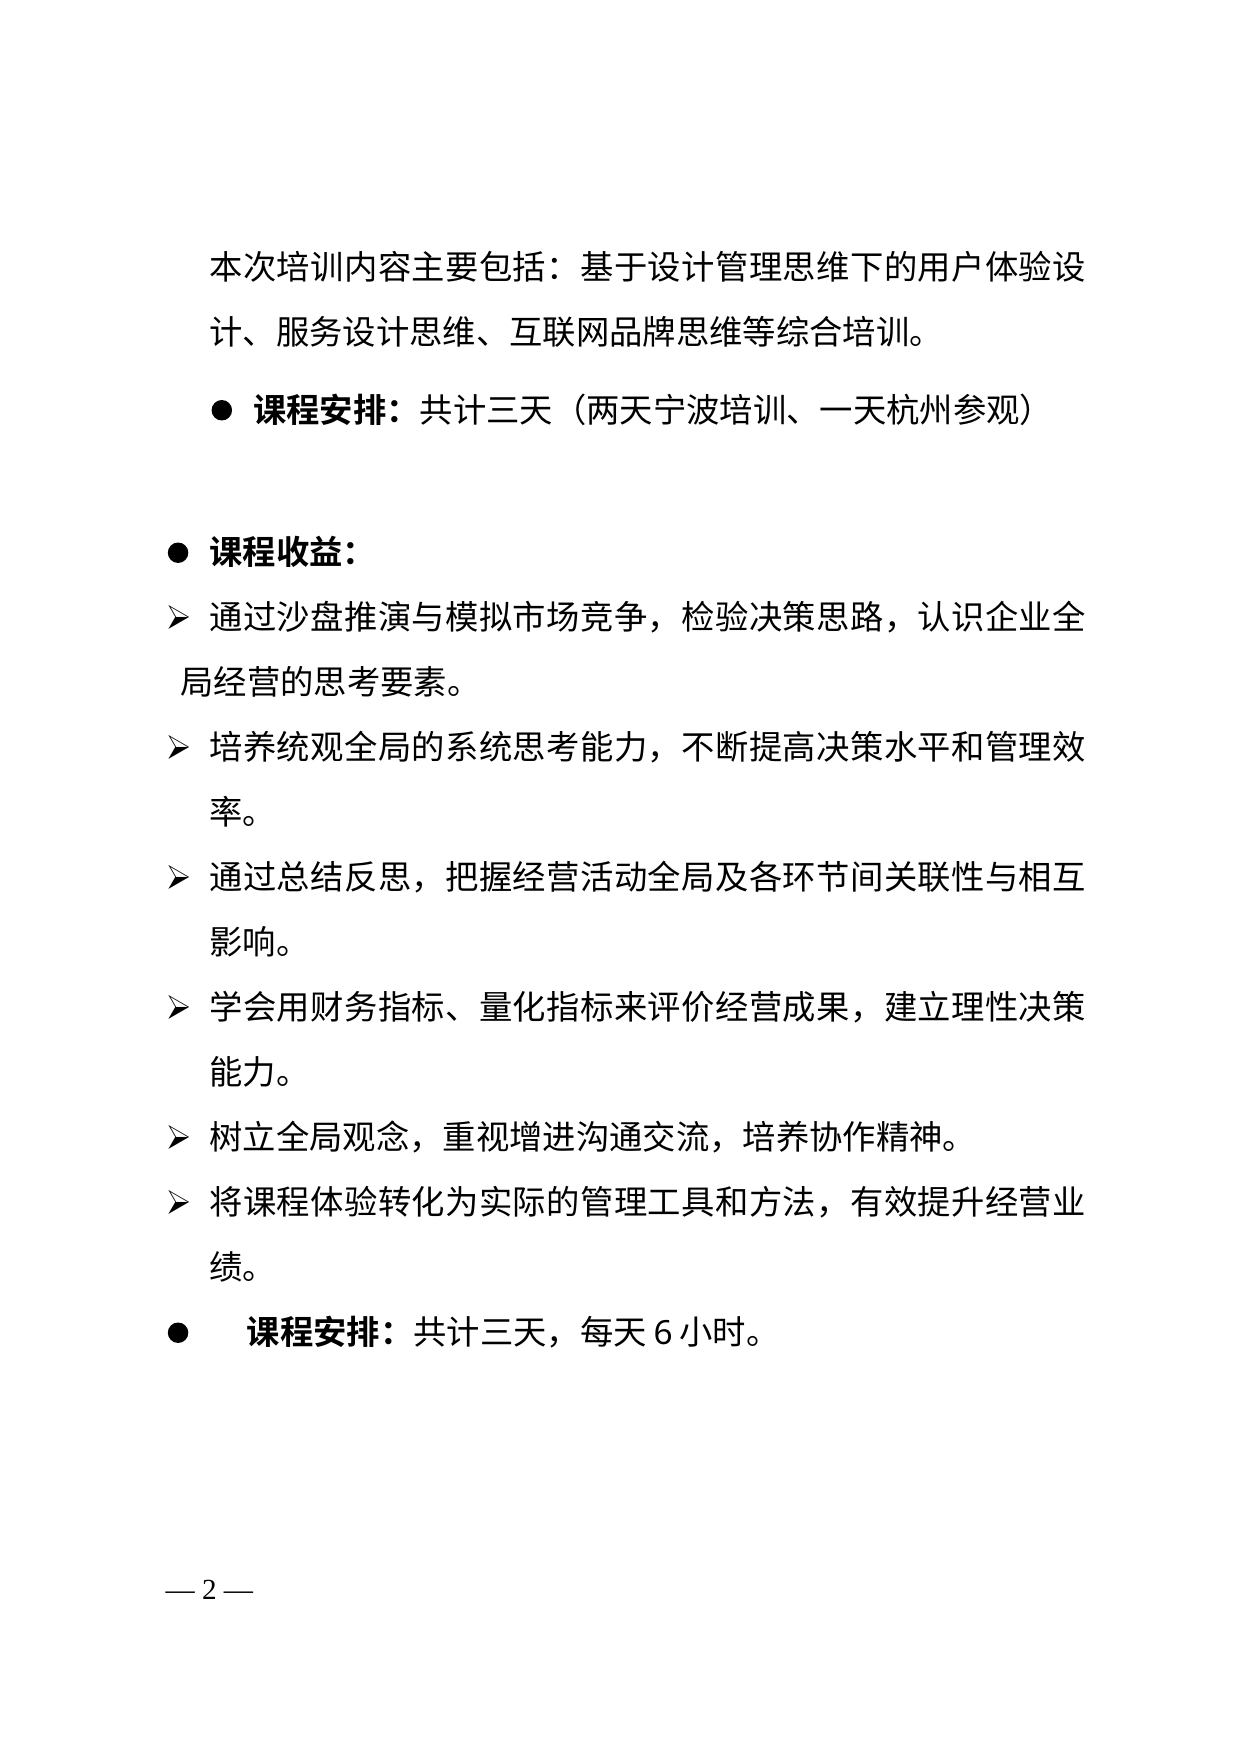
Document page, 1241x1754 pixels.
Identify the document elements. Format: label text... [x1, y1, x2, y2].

list 课程安排：共计三天，每天6小时。 [165, 1298, 1087, 1363]
list 将课程体验转化为实际的管理工具和方法，有效提升经营业绩。 [165, 1168, 1087, 1298]
list 通过沙盘推演与模拟市场竞争，检验决策思路，认识企业全局经营的思考要素。 [165, 583, 1087, 713]
list 培养统观全局的系统思考能力，不断提高决策水平和管理效率。 [165, 713, 1087, 843]
text 本次培训内容主要包括：基于设计管理思维下的用户体验设计、服务设计思维、互联网品牌思维等综合培训。 [209, 233, 1087, 363]
list 树立全局观念，重视增进沟通交流，培养协作精神。 [165, 1103, 1087, 1168]
list 课程收益： [165, 518, 1087, 583]
list 课程安排：共计三天（两天宁波培训、一天杭州参观） [209, 375, 1087, 440]
list 通过总结反思，把握经营活动全局及各环节间关联性与相互影响。 [165, 843, 1087, 973]
list 学会用财务指标、量化指标来评价经营成果，建立理性决策能力。 [165, 973, 1087, 1103]
